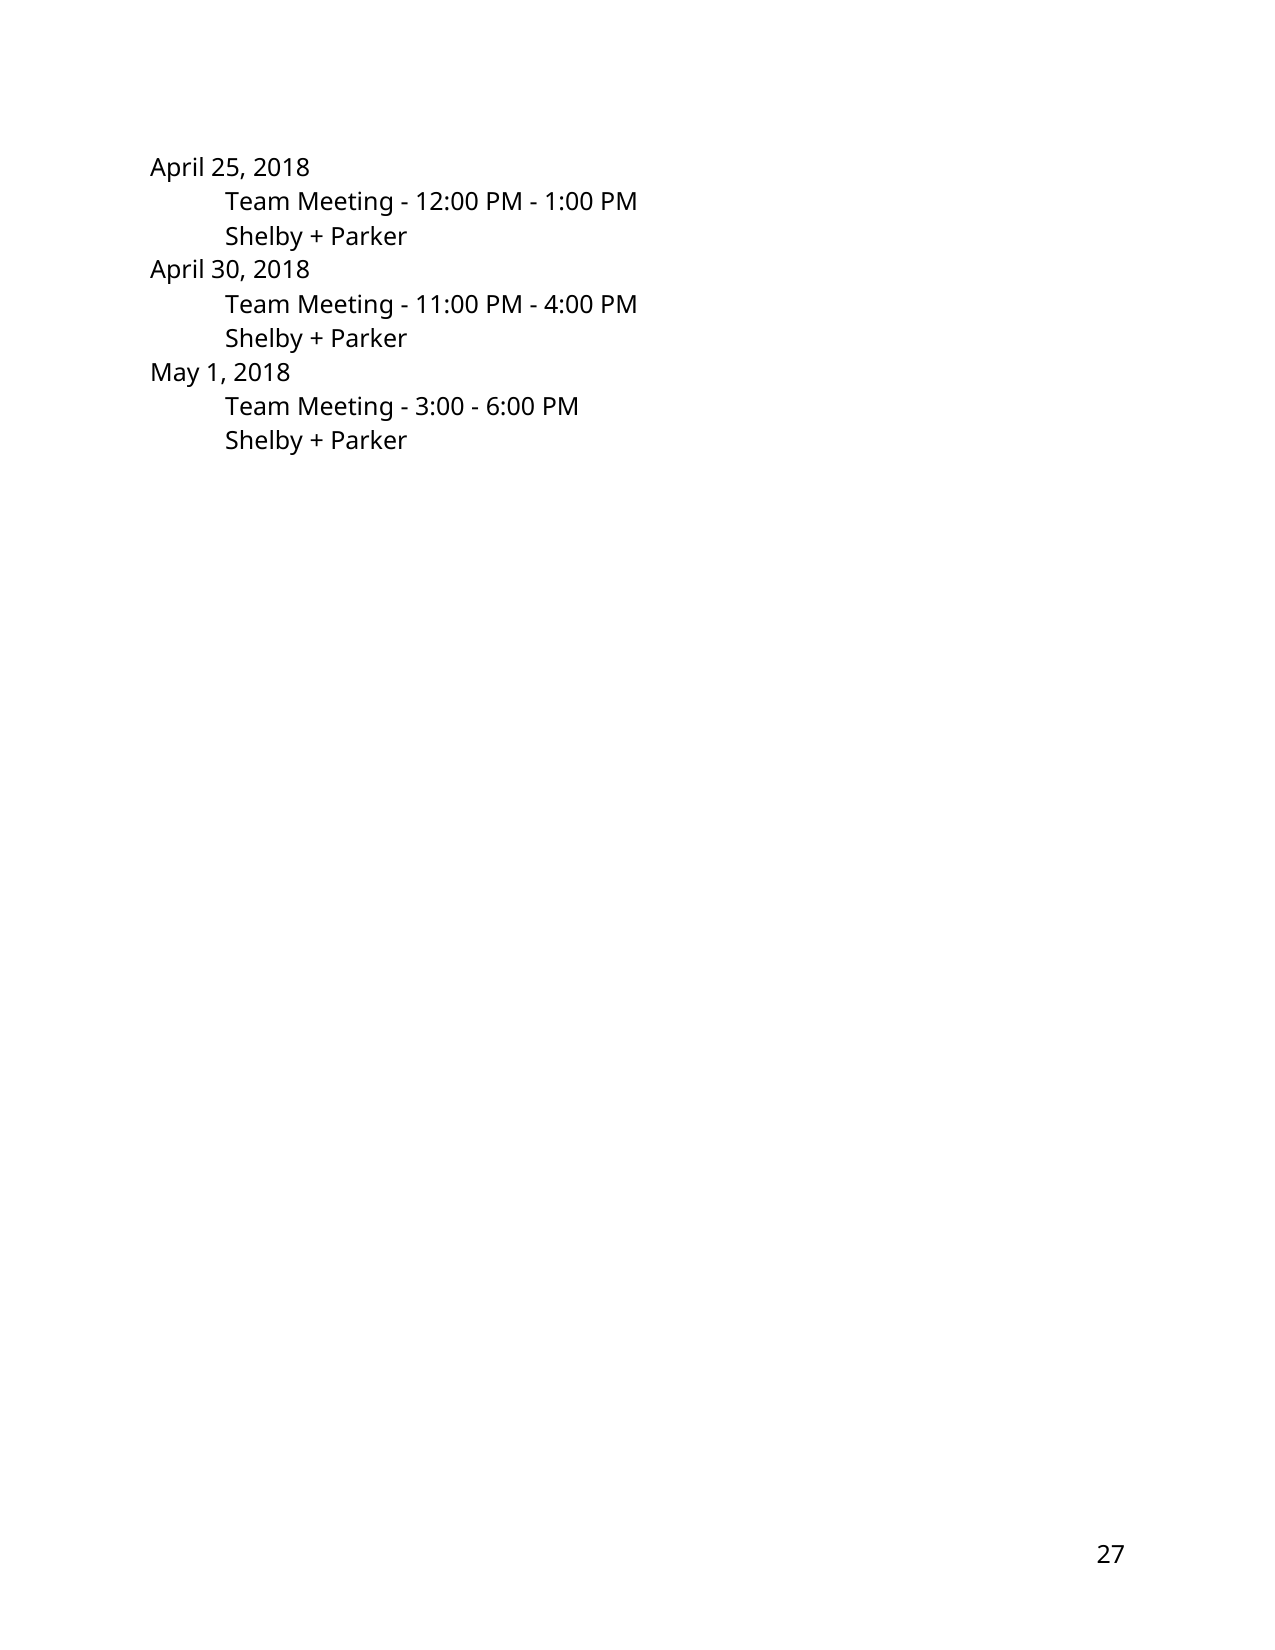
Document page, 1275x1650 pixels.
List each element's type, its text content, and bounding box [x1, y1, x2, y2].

text Team Meeting - 12:00 PM - 1:00 PM [150, 184, 1125, 218]
text May 1, 2018 [150, 354, 1125, 388]
text Shelby + Parker [150, 422, 1125, 457]
text Shelby + Parker [150, 320, 1125, 354]
text April 30, 2018 [150, 252, 1125, 286]
text Team Meeting - 3:00 - 6:00 PM [150, 388, 1125, 422]
text April 25, 2018 [150, 150, 1125, 184]
text Team Meeting - 11:00 PM - 4:00 PM [150, 286, 1125, 320]
text Shelby + Parker [150, 218, 1125, 252]
